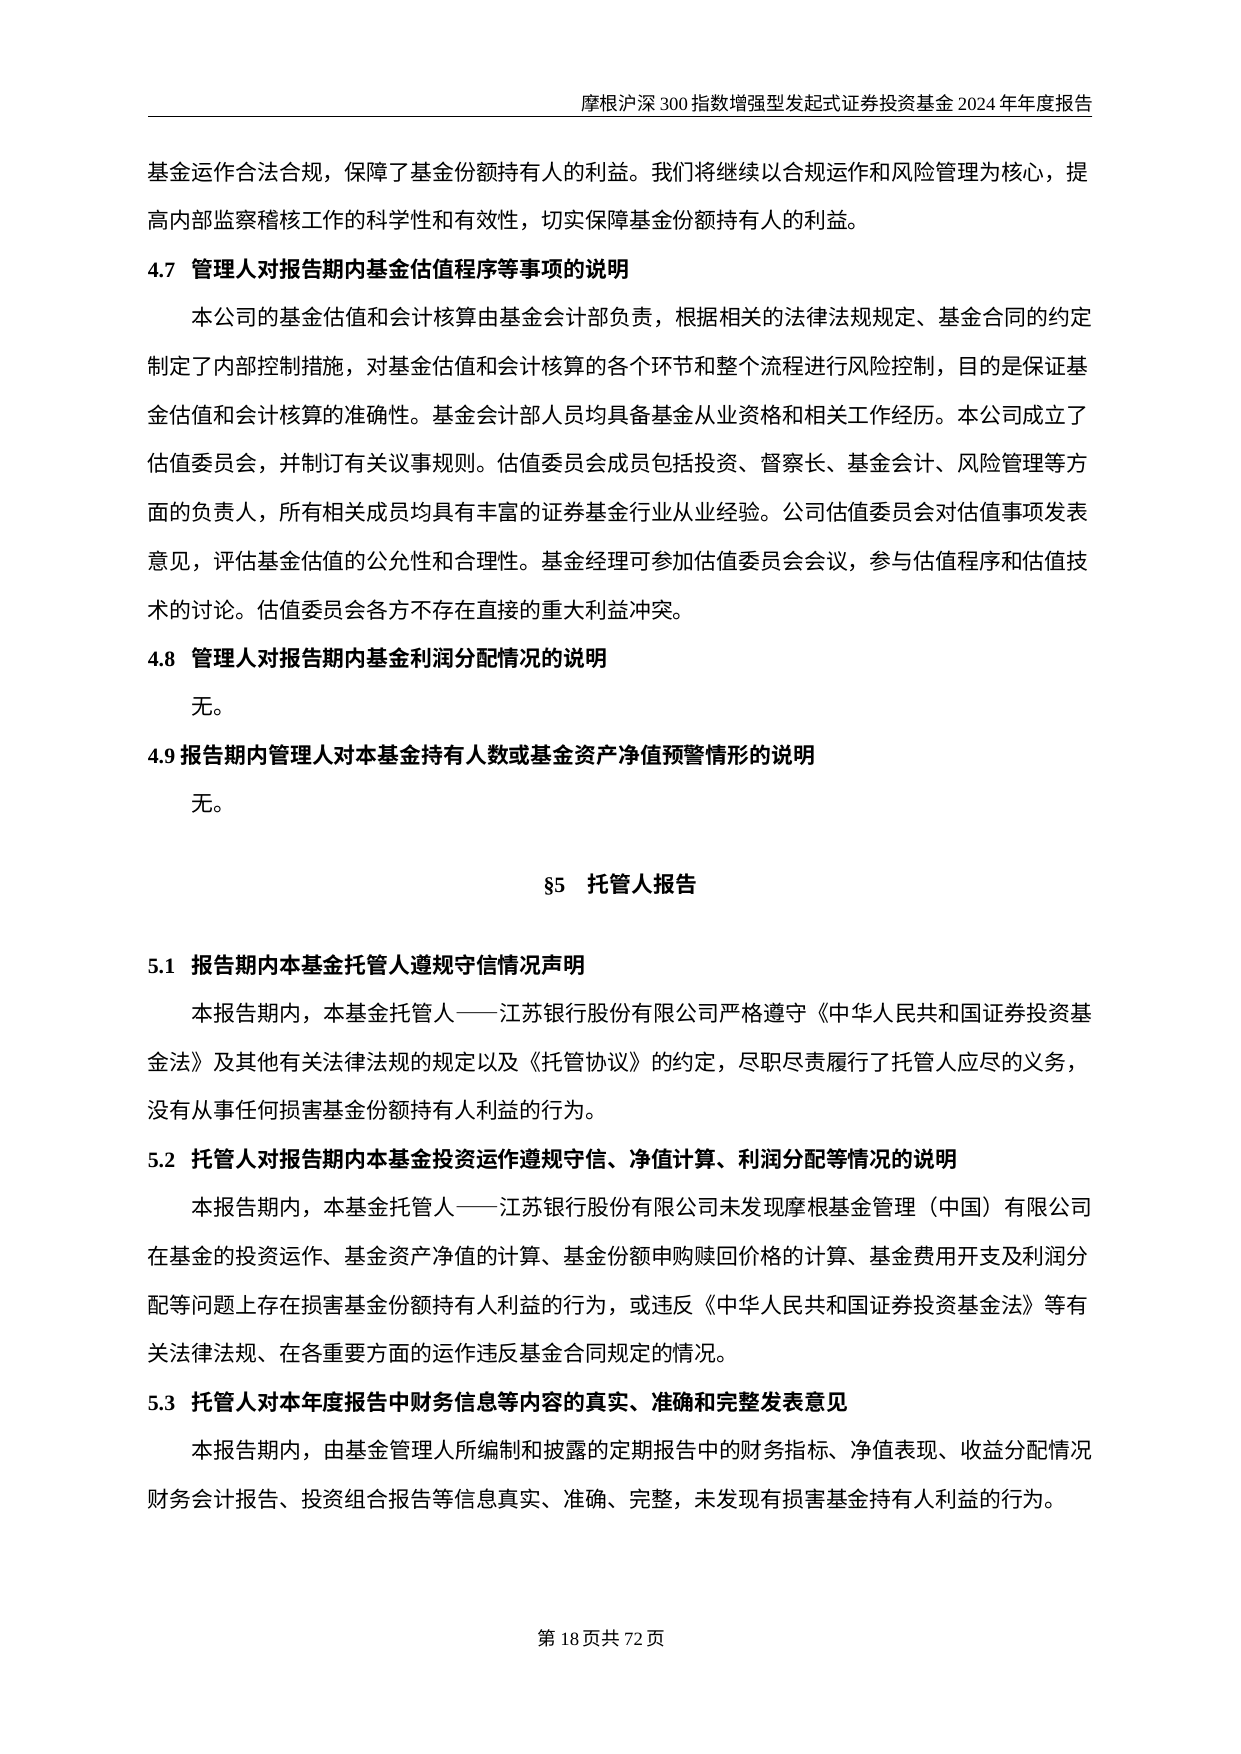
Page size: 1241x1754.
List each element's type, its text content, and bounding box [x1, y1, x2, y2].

subtitle 5.2 托管人对报告期内本基金投资运作遵规守信、净值计算、利润分配等情况的说明 [148, 1141, 1092, 1174]
subtitle 5.1 报告期内本基金托管人遵规守信情况声明 [148, 947, 1092, 980]
subtitle 4.8 管理人对报告期内基金利润分配情况的说明 [148, 641, 1092, 673]
text 本报告期内，本基金托管人——江苏银行股份有限公司未发现摩根基金管理（中国）有限公司在基金的投资运作、基金资产净值的计算、基金份额申购赎回价格的计算、基金费用开支及利润分配等问题上存在损害基金份额持有人利益的行为，或违反《中华人民共和国证券投资基金法》等有关法律法规、在各重要方面的运作违反基金合同规定的情况。 [148, 1190, 1092, 1368]
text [148, 154, 1092, 236]
text 本报告期内，由基金管理人所编制和披露的定期报告中的财务指标、净值表现、收益分配情况、财务会计报告、投资组合报告等信息真实、准确、完整，未发现有损害基金持有人利益的行为。 [148, 1433, 1092, 1514]
subtitle 4.7 管理人对报告期内基金估值程序等事项的说明 [148, 251, 1092, 284]
text 本公司的基金估值和会计核算由基金会计部负责，根据相关的法律法规规定、基金合同的约定，制定了内部控制措施，对基金估值和会计核算的各个环节和整个流程进行风险控制，目的是保证基金估值和会计核算的准确性。基金会计部人员均具备基金从业资格和相关工作经历。本公司成立了估值委员会，并制订有关议事规则。估值委员会成员包括投资、督察长、基金会计、风险管理等方面的负责人，所有相关成员均具有丰富的证券基金行业从业经验。公司估值委员会对估值事项发表意见，评估基金估值的公允性和合理性。基金经理可参加估值委员会会议，参与估值程序和估值技术的讨论。估值委员会各方不存在直接的重大利益冲突。 [148, 300, 1092, 625]
text 无。 [148, 689, 1092, 721]
text 本报告期内，本基金托管人——江苏银行股份有限公司严格遵守《中华人民共和国证券投资基金法》及其他有关法律法规的规定以及《托管协议》的约定，尽职尽责履行了托管人应尽的义务，没有从事任何损害基金份额持有人利益的行为。 [148, 996, 1092, 1126]
subtitle §5 托管人报告 [148, 866, 1092, 899]
subtitle 5.3 托管人对本年度报告中财务信息等内容的真实、准确和完整发表意见 [148, 1384, 1092, 1417]
text 无。 [148, 786, 1092, 818]
subtitle 4.9 报告期内管理人对本基金持有人数或基金资产净值预警情形的说明 [148, 737, 1092, 770]
